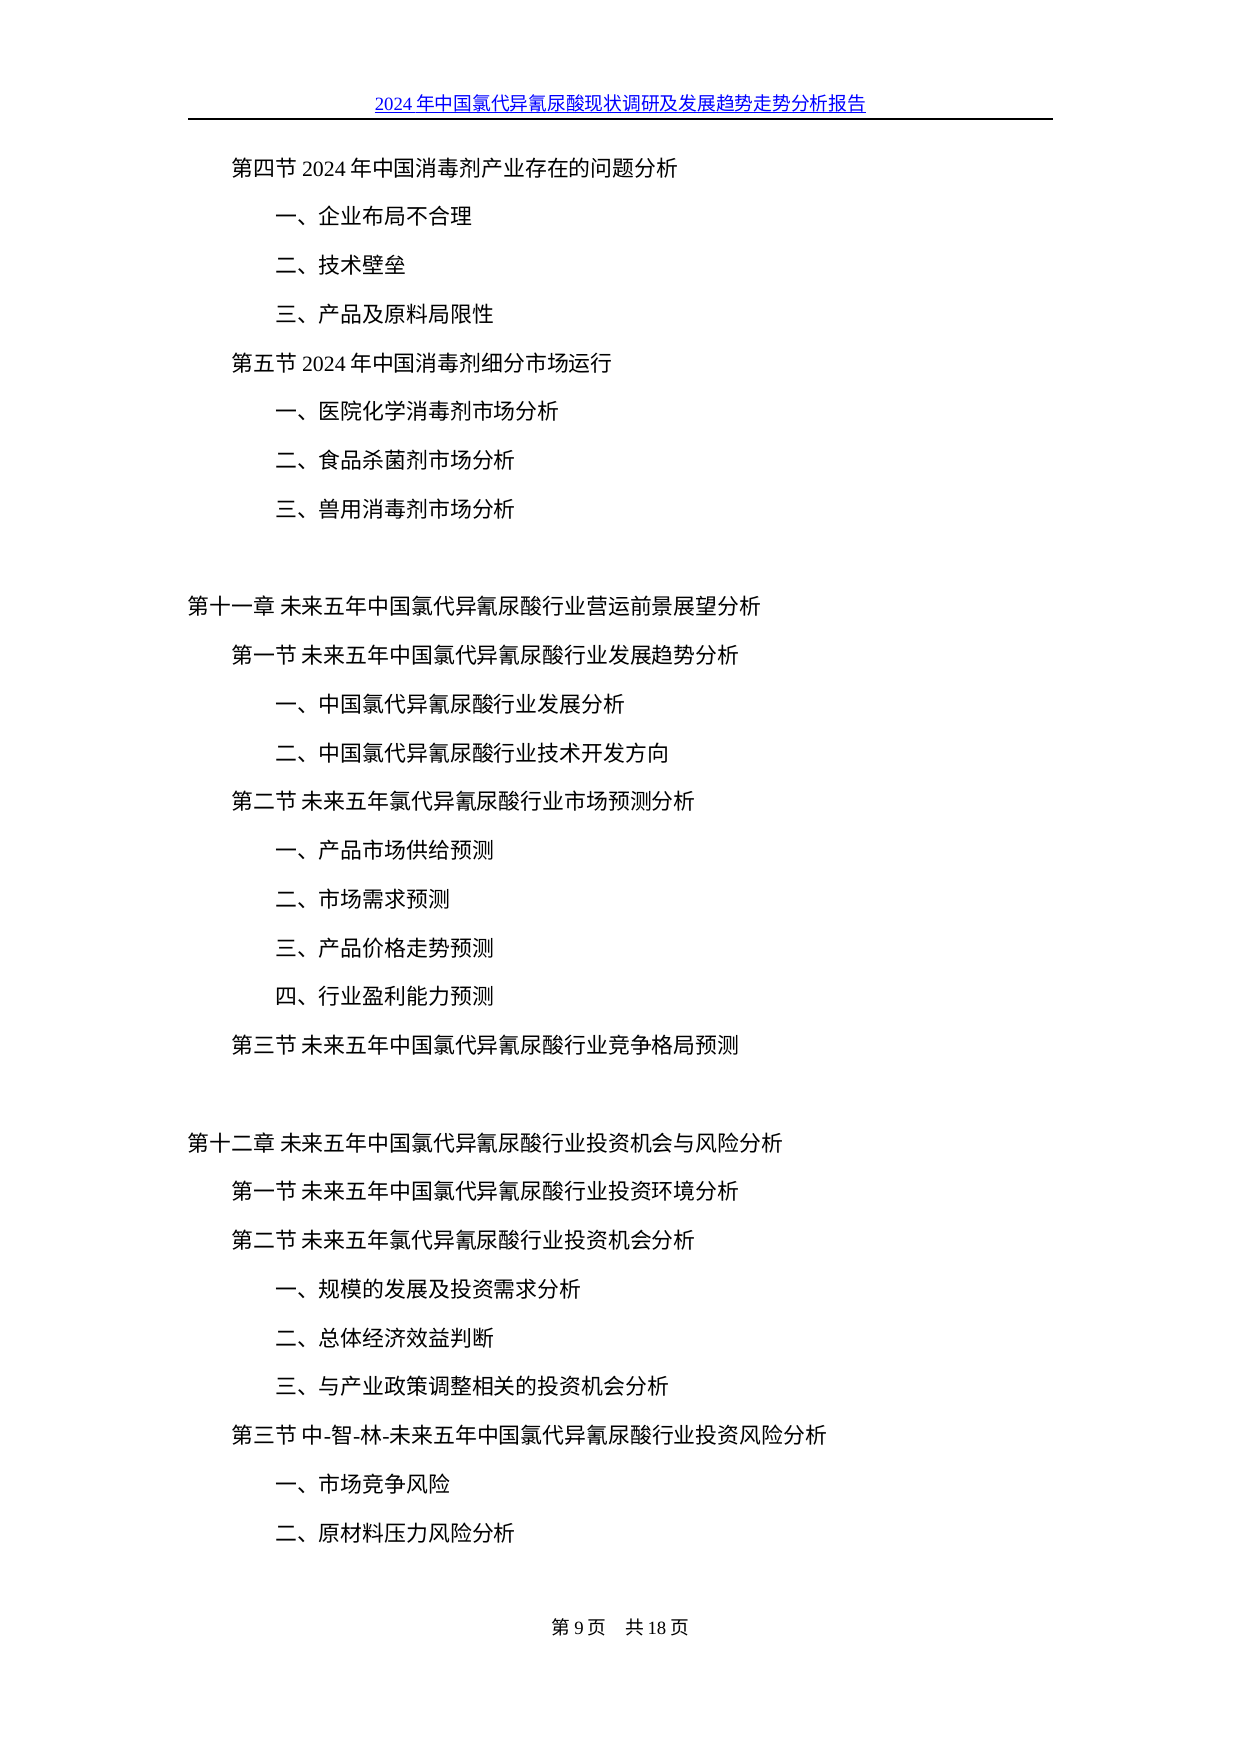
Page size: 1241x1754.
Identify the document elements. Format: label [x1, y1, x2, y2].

text [187, 150, 1053, 1548]
